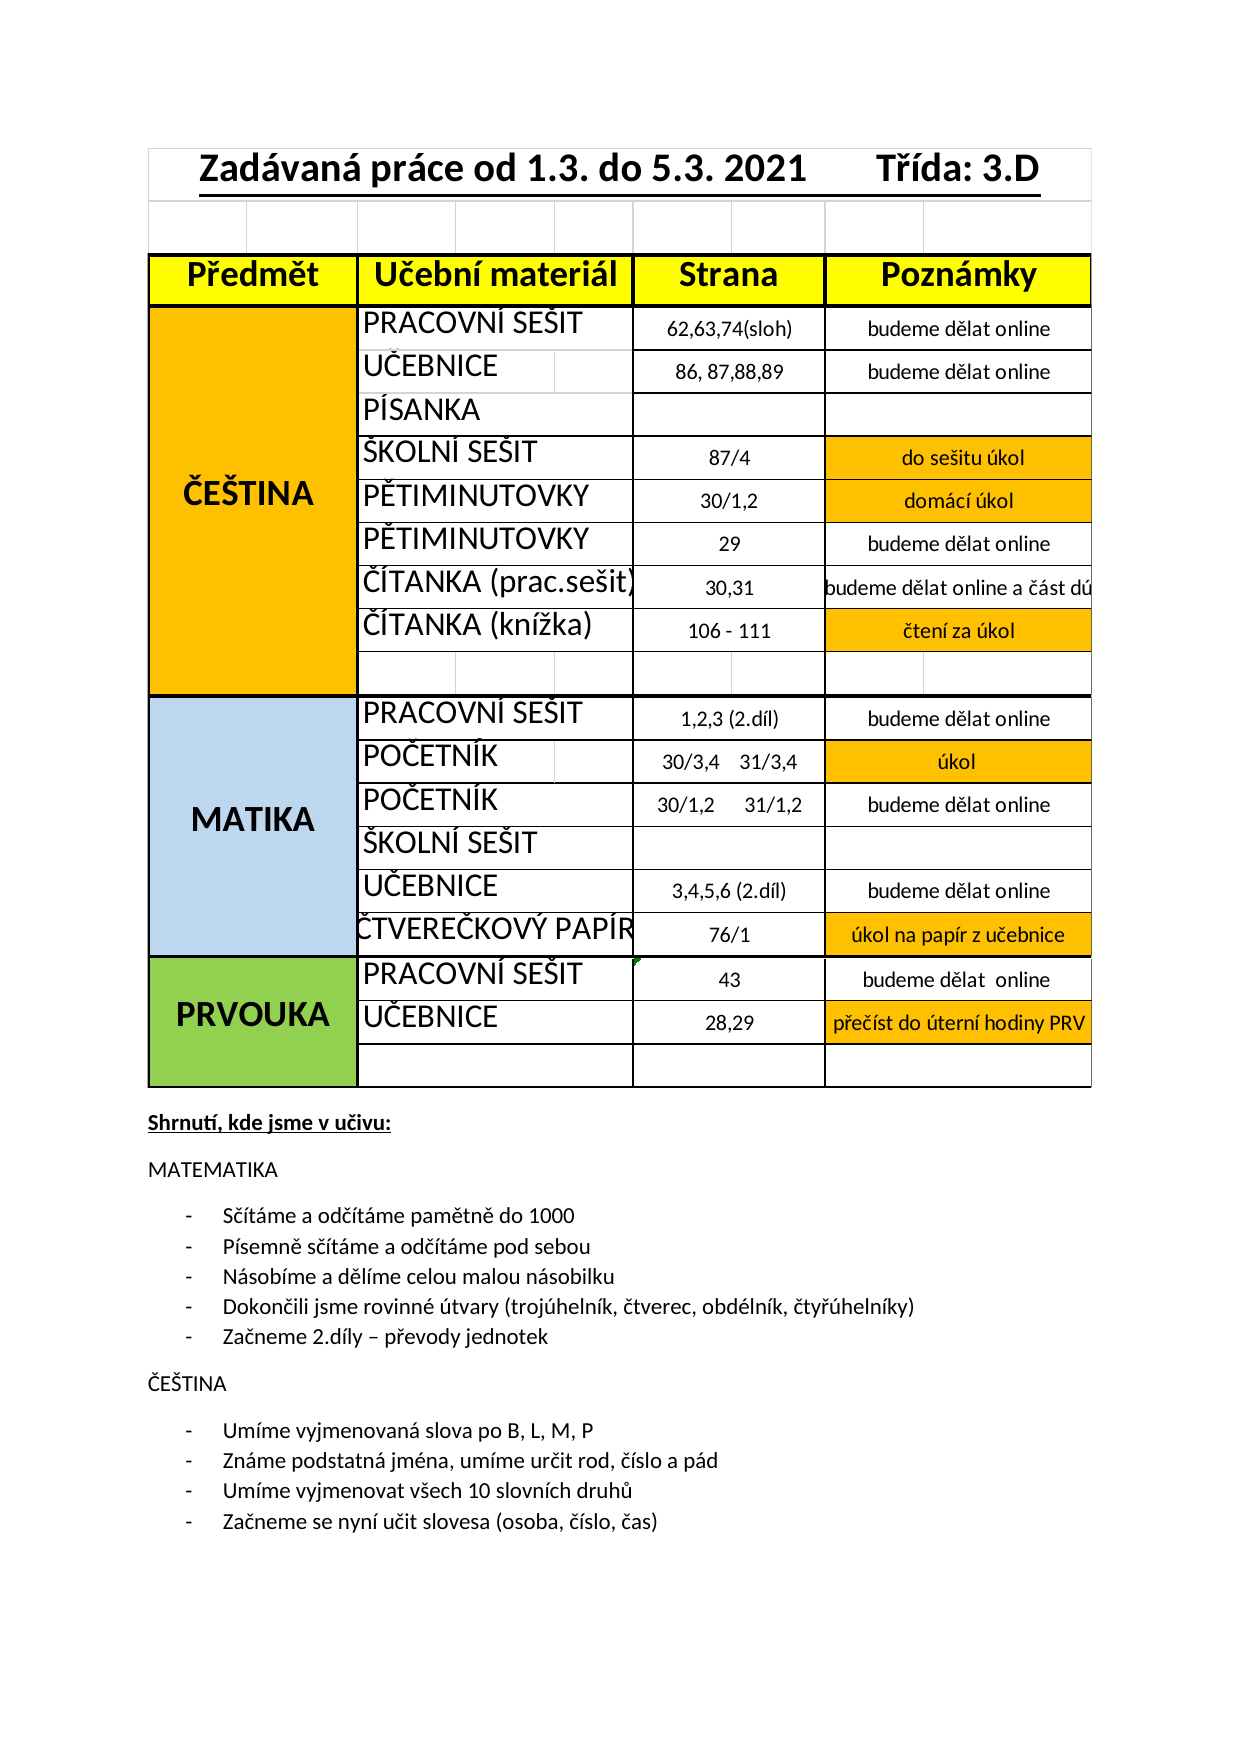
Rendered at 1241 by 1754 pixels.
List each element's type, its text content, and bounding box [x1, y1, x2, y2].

list Sčítáme a odčítáme pamětně do 1000 [185, 1202, 1093, 1229]
text ČEŠTINA [148, 1369, 1093, 1397]
list Začneme se nyní učit slovesa (osoba, číslo, čas) [185, 1507, 1093, 1535]
list Začneme 2.díly – převody jednotek [185, 1322, 1093, 1350]
text Shrnutí, kde jsme v učivu: [148, 1108, 1093, 1136]
list Dokončili jsme rovinné útvary (trojúhelník, čtverec, obdélník, čtyřúhelníky) [185, 1292, 1093, 1320]
list Známe podstatná jména, umíme určit rod, číslo a pád [185, 1446, 1093, 1474]
list Umíme vyjmenovat všech 10 slovních druhů [185, 1477, 1093, 1504]
list Násobíme a dělíme celou malou násobilku [185, 1262, 1093, 1290]
list Písemně sčítáme a odčítáme pod sebou [185, 1232, 1093, 1260]
text MATEMATIKA [148, 1155, 1093, 1183]
list Umíme vyjmenovaná slova po B, L, M, P [185, 1416, 1093, 1444]
